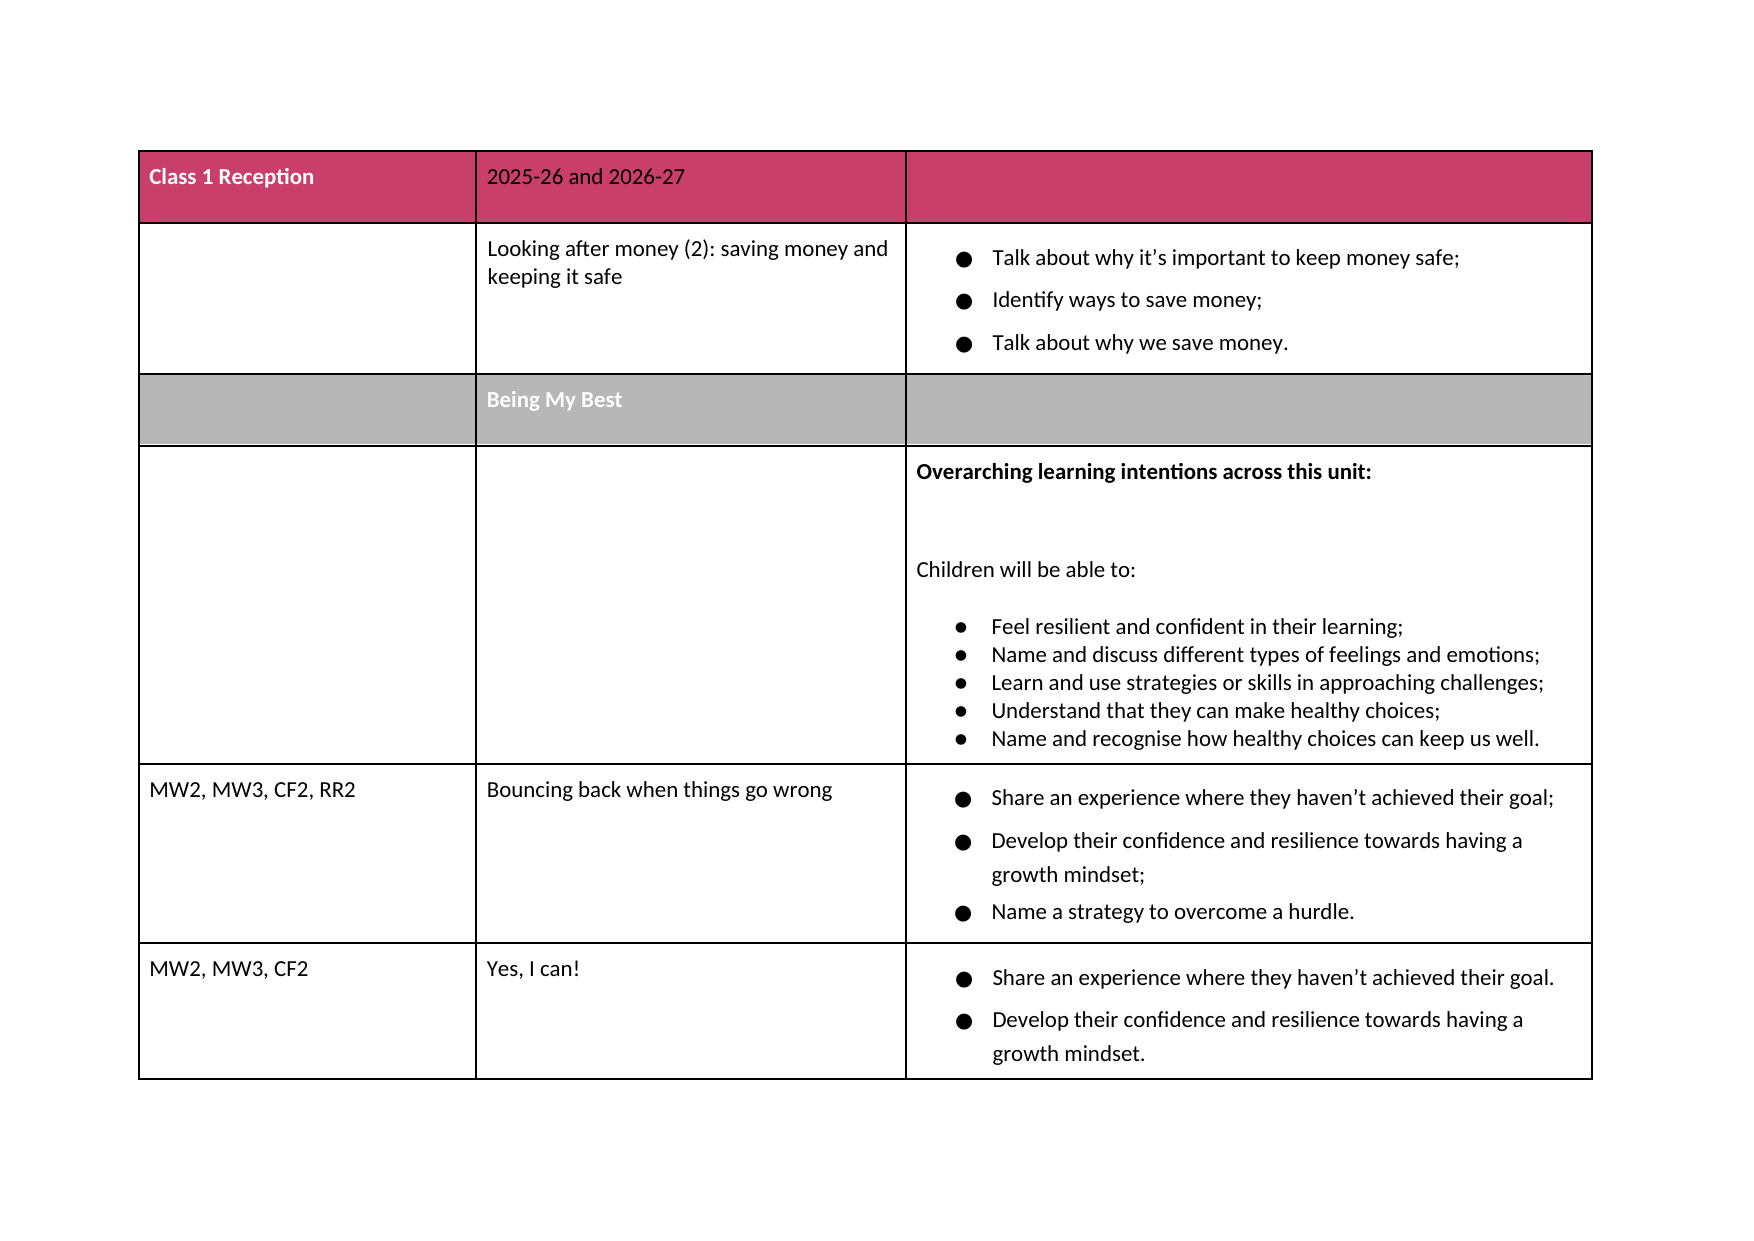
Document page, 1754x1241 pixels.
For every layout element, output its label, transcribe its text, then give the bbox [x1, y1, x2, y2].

table_header 2025-26 and 2026-27 [477, 152, 905, 222]
table_cell [907, 375, 1591, 444]
table_cell Bouncing back when things go wrong [477, 765, 905, 942]
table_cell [907, 944, 1591, 1078]
table_cell [140, 224, 475, 373]
table_cell Overarching learning intentions across this unit: Children will be able to: Feel resilient and confident in their learning; Name and discuss different types of feelings and emotions; Learn and use strategies or skills in approaching challenges; Understand that they can make healthy choices; Name and recognise how healthy choices can keep us well. [907, 447, 1591, 762]
table_cell Yes, I can! [477, 944, 905, 1078]
table_cell [477, 447, 905, 762]
table_cell Share an experience where they haven’t achieved their goal; Develop their confidence and resilience towards having a growth mindset; Name a strategy to overcome a hurdle. [907, 765, 1591, 942]
table_header Class 1 Reception [140, 152, 475, 222]
table_cell [140, 447, 475, 762]
table_cell Being My Best [477, 375, 905, 444]
table_cell MW2, MW3, CF2 [140, 944, 475, 1078]
table_cell Talk about why it’s important to keep money safe; Identify ways to save money; Talk about why we save money. [907, 224, 1591, 373]
table_cell MW2, MW3, CF2, RR2 [140, 765, 475, 942]
table_header [907, 152, 1591, 222]
table_cell Looking after money (2): saving money and keeping it safe [477, 224, 905, 373]
table_cell [140, 375, 475, 444]
